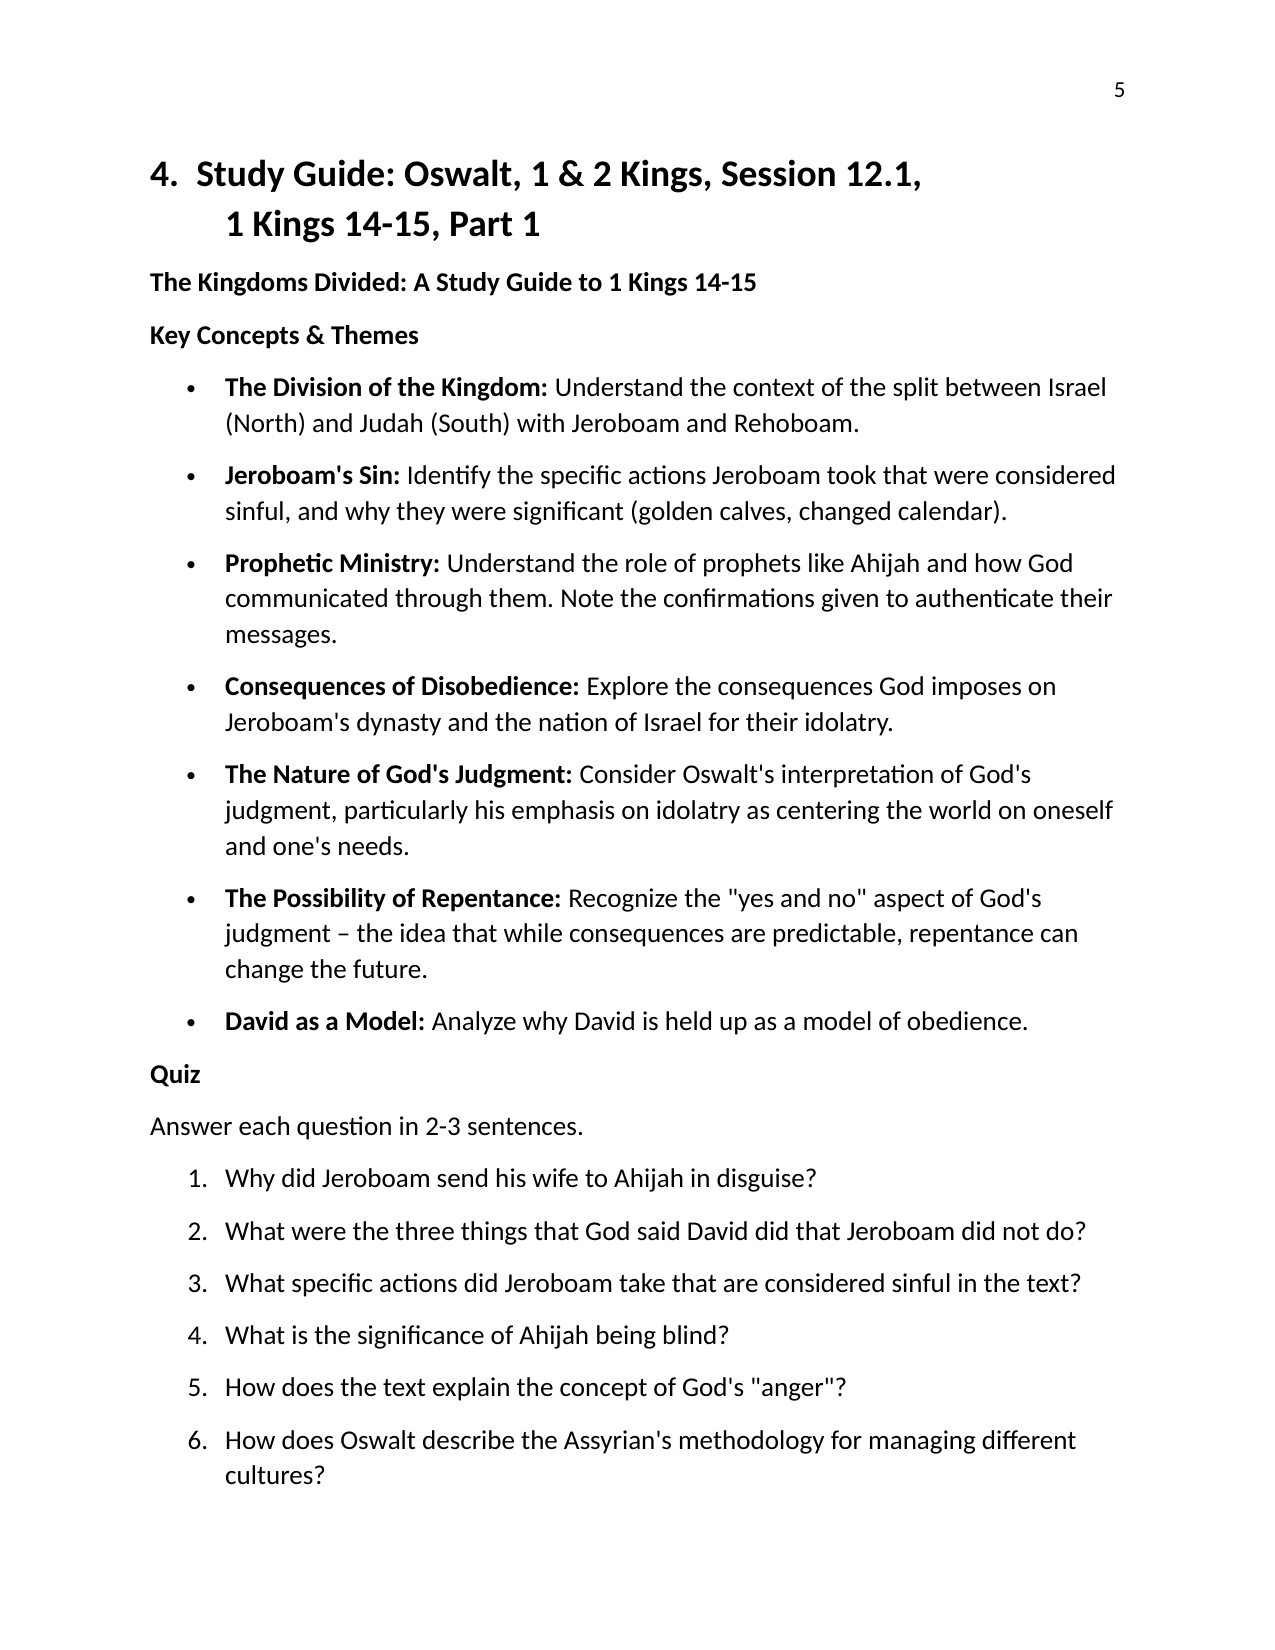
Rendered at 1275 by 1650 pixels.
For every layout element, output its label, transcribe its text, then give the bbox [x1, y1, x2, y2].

list What were the three things that God said David did that Jeroboam did not do? [187, 1214, 1125, 1247]
text 4. Study Guide: Oswalt, 1 & 2 Kings, Session 12.1, 1 Kings 14-15, Part 1 [150, 150, 1125, 245]
list What is the significance of Ahijah being blind? [187, 1318, 1125, 1351]
list Consequences of Disobedience: Explore the consequences God imposes on Jeroboam's dynasty and the nation of Israel for their idolatry. [187, 669, 1125, 738]
list Jeroboam's Sin: Identify the specific actions Jeroboam took that were considered sinful, and why they were significant (golden calves, changed calendar). [187, 458, 1125, 527]
list The Possibility of Repentance: Recognize the "yes and no" aspect of God's judgment – the idea that while consequences are predictable, repentance can change the future. [187, 881, 1125, 985]
list Prophetic Ministry: Understand the role of prophets like Ahijah and how God communicated through them. Note the confirmations given to authenticate their messages. [187, 546, 1125, 650]
text Answer each question in 2-3 sentences. [150, 1109, 1125, 1142]
text Key Concepts & Themes [150, 318, 1125, 351]
list How does the text explain the concept of God's "anger"? [187, 1371, 1125, 1404]
list Why did Jeroboam send his wife to Ahijah in disguise? [187, 1161, 1125, 1194]
list David as a Model: Analyze why David is held up as a model of obedience. [187, 1004, 1125, 1038]
list The Division of the Kingdom: Understand the context of the split between Israel (North) and Judah (South) with Jeroboam and Rehoboam. [187, 370, 1125, 439]
list How does Oswalt describe the Assyrian's methodology for managing different cultures? [187, 1423, 1125, 1492]
text The Kingdoms Divided: A Study Guide to 1 Kings 14-15 [150, 266, 1125, 299]
list What specific actions did Jeroboam take that are considered sinful in the text? [187, 1266, 1125, 1299]
text Quiz [150, 1057, 1125, 1090]
list The Nature of God's Judgment: Consider Oswalt's interpretation of God's judgment, particularly his emphasis on idolatry as centering the world on oneself and one's needs. [187, 757, 1125, 862]
